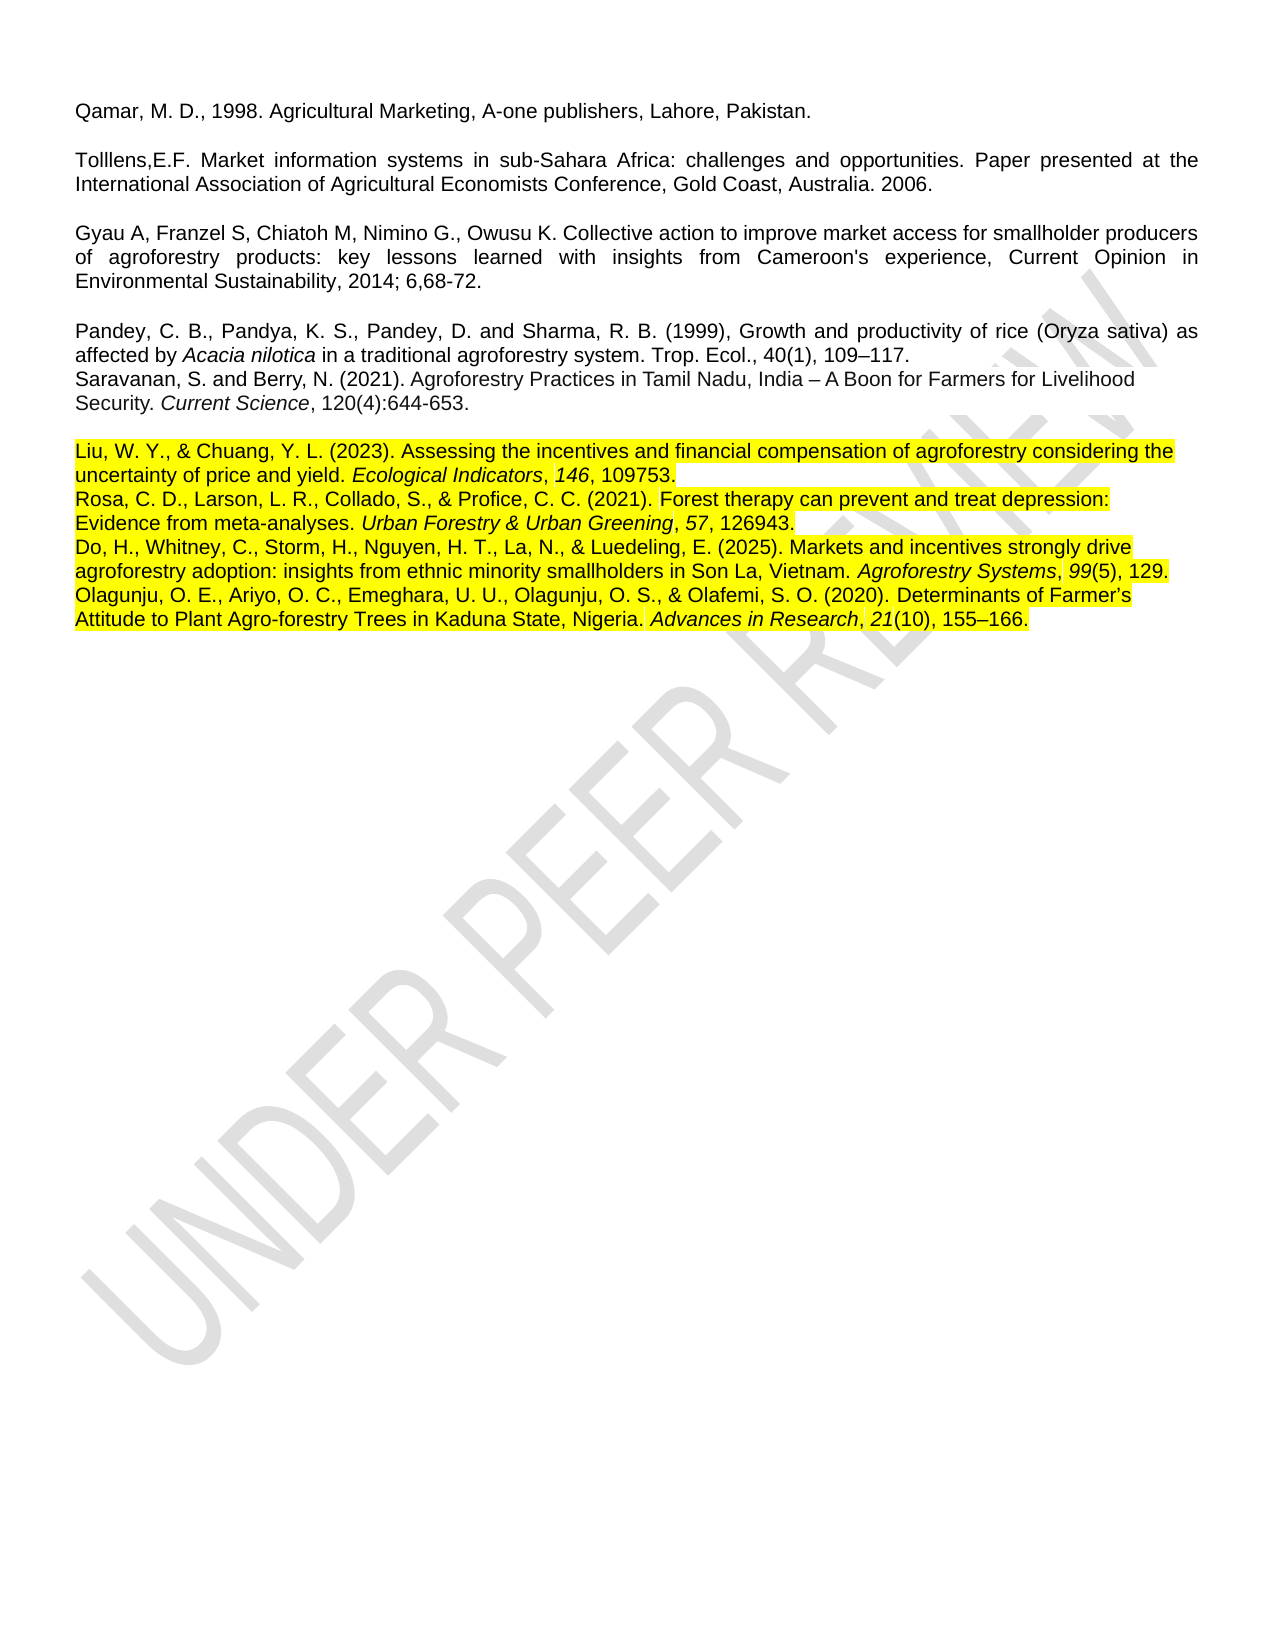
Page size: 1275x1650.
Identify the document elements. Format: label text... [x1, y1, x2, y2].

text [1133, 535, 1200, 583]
text Gyau A, Franzel S, Chiatoh M, Nimino G., Owusu K. Collective action to improve market access for smallholder producers of agroforestry products: key lessons learned with insights from Cameroon's experience, Current Opinion in Environmental Sustainability, 2014; 6,68-72. [75, 221, 1200, 293]
text Liu, W. Y., & Chuang, Y. L. (2023). Assessing the incentives and financial compensation of agroforestry considering the uncertainty of price and yield. Ecological Indicators, 146, 109753. [676, 439, 1200, 487]
text Rosa, C. D., Larson, L. R., Collado, S., & Profice, C. C. (2021). Forest therapy can prevent and treat depression: Evidence from meta-analyses. Urban Forestry & Urban Greening, 57, 126943. [795, 487, 1200, 535]
subtitle Saravanan, S. and Berry, N. (2021). Agroforestry Practices in Tamil Nadu, India – A Boon for Farmers for Livelihood Security. Current Science, 120(4):644-653. [75, 367, 1200, 415]
text Pandey, C. B., Pandya, K. S., Pandey, D. and Sharma, R. B. (1999), Growth and productivity of rice (Oryza sativa) as affected by Acacia nilotica in a traditional agroforestry system. Trop. Ecol., 40(1), 109–117. [75, 319, 1200, 367]
text Tolllens,E.F. Market information systems in sub-Sahara Africa: challenges and opportunities. Paper presented at the International Association of Agricultural Economists Conference, Gold Coast, Australia. 2006. [75, 148, 1200, 196]
text Qamar, M. D., 1998. Agricultural Marketing, A-one publishers, Lahore, Pakistan. [75, 99, 1200, 123]
